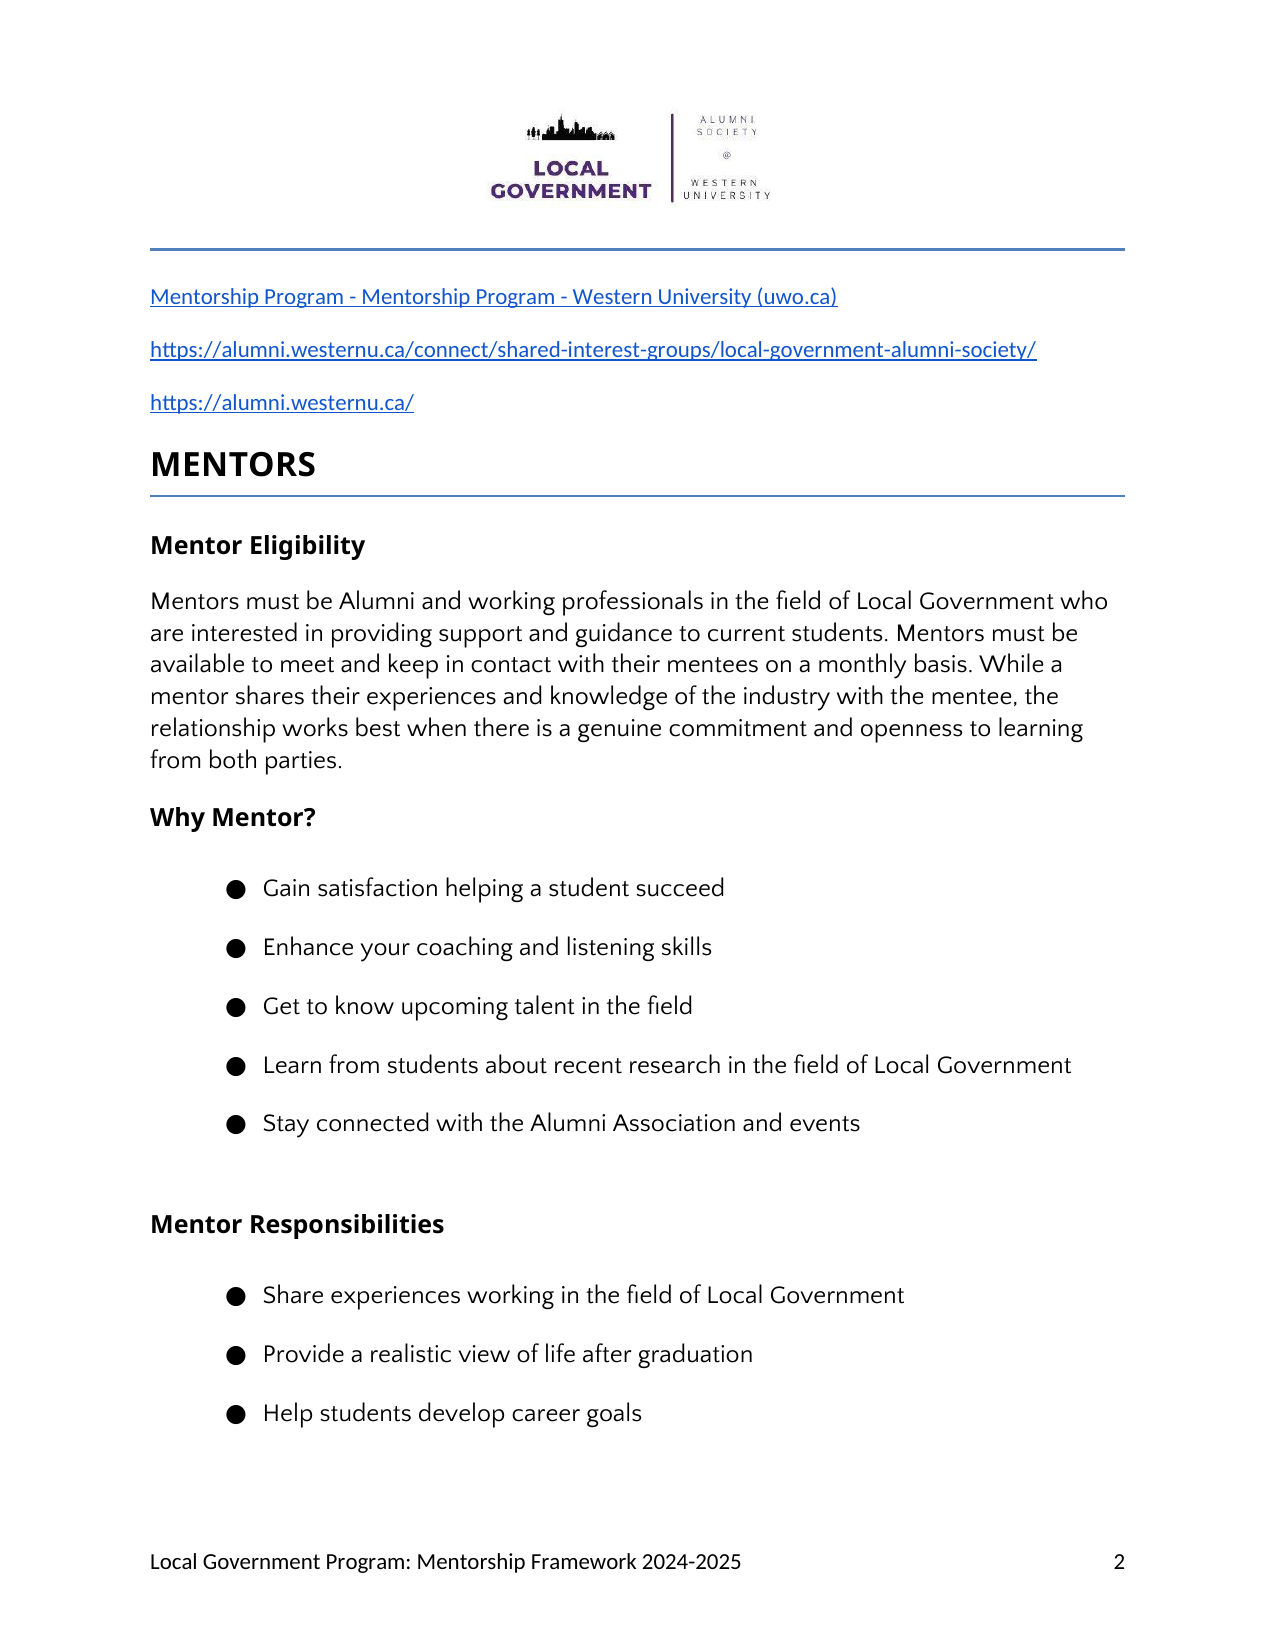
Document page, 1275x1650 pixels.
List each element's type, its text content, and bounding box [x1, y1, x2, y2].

text Mentors must be Alumni and working professionals in the field of Local Government who are interested in providing support and guidance to current students. Mentors must be available to meet and keep in contact with their mentees on a monthly basis. While a mentor shares their experiences and knowledge of the industry with the mentee, the relationship works best when there is a genuine commitment and openness to learning from both parties. [150, 588, 1125, 774]
list Enhance your coaching and listening skills [225, 918, 1125, 969]
list Share experiences working in the field of Local Government [225, 1267, 1125, 1318]
picture [472, 75, 803, 241]
subtitle Mentor Eligibility [150, 528, 1125, 562]
list Stay connected with the Alumni Association and events [225, 1095, 1125, 1146]
text https://alumni.westernu.ca/ [150, 388, 1125, 416]
list Learn from students about recent research in the field of Local Government [225, 1036, 1125, 1087]
list Gain satisfaction helping a student succeed [225, 859, 1125, 911]
subtitle Why Mentor? [150, 799, 1125, 833]
subtitle Mentor Responsibilities [150, 1207, 1125, 1241]
list Get to know upcoming talent in the field [225, 977, 1125, 1028]
list Provide a realistic view of life after graduation [225, 1326, 1125, 1377]
list Help students develop career goals [225, 1384, 1125, 1436]
subtitle Mentors [150, 441, 1125, 495]
text Mentorship Program - Mentorship Program - Western University (uwo.ca) [150, 282, 1125, 310]
text https://alumni.westernu.ca/connect/shared-interest-groups/local-government-alumni-society/ [150, 335, 1125, 363]
